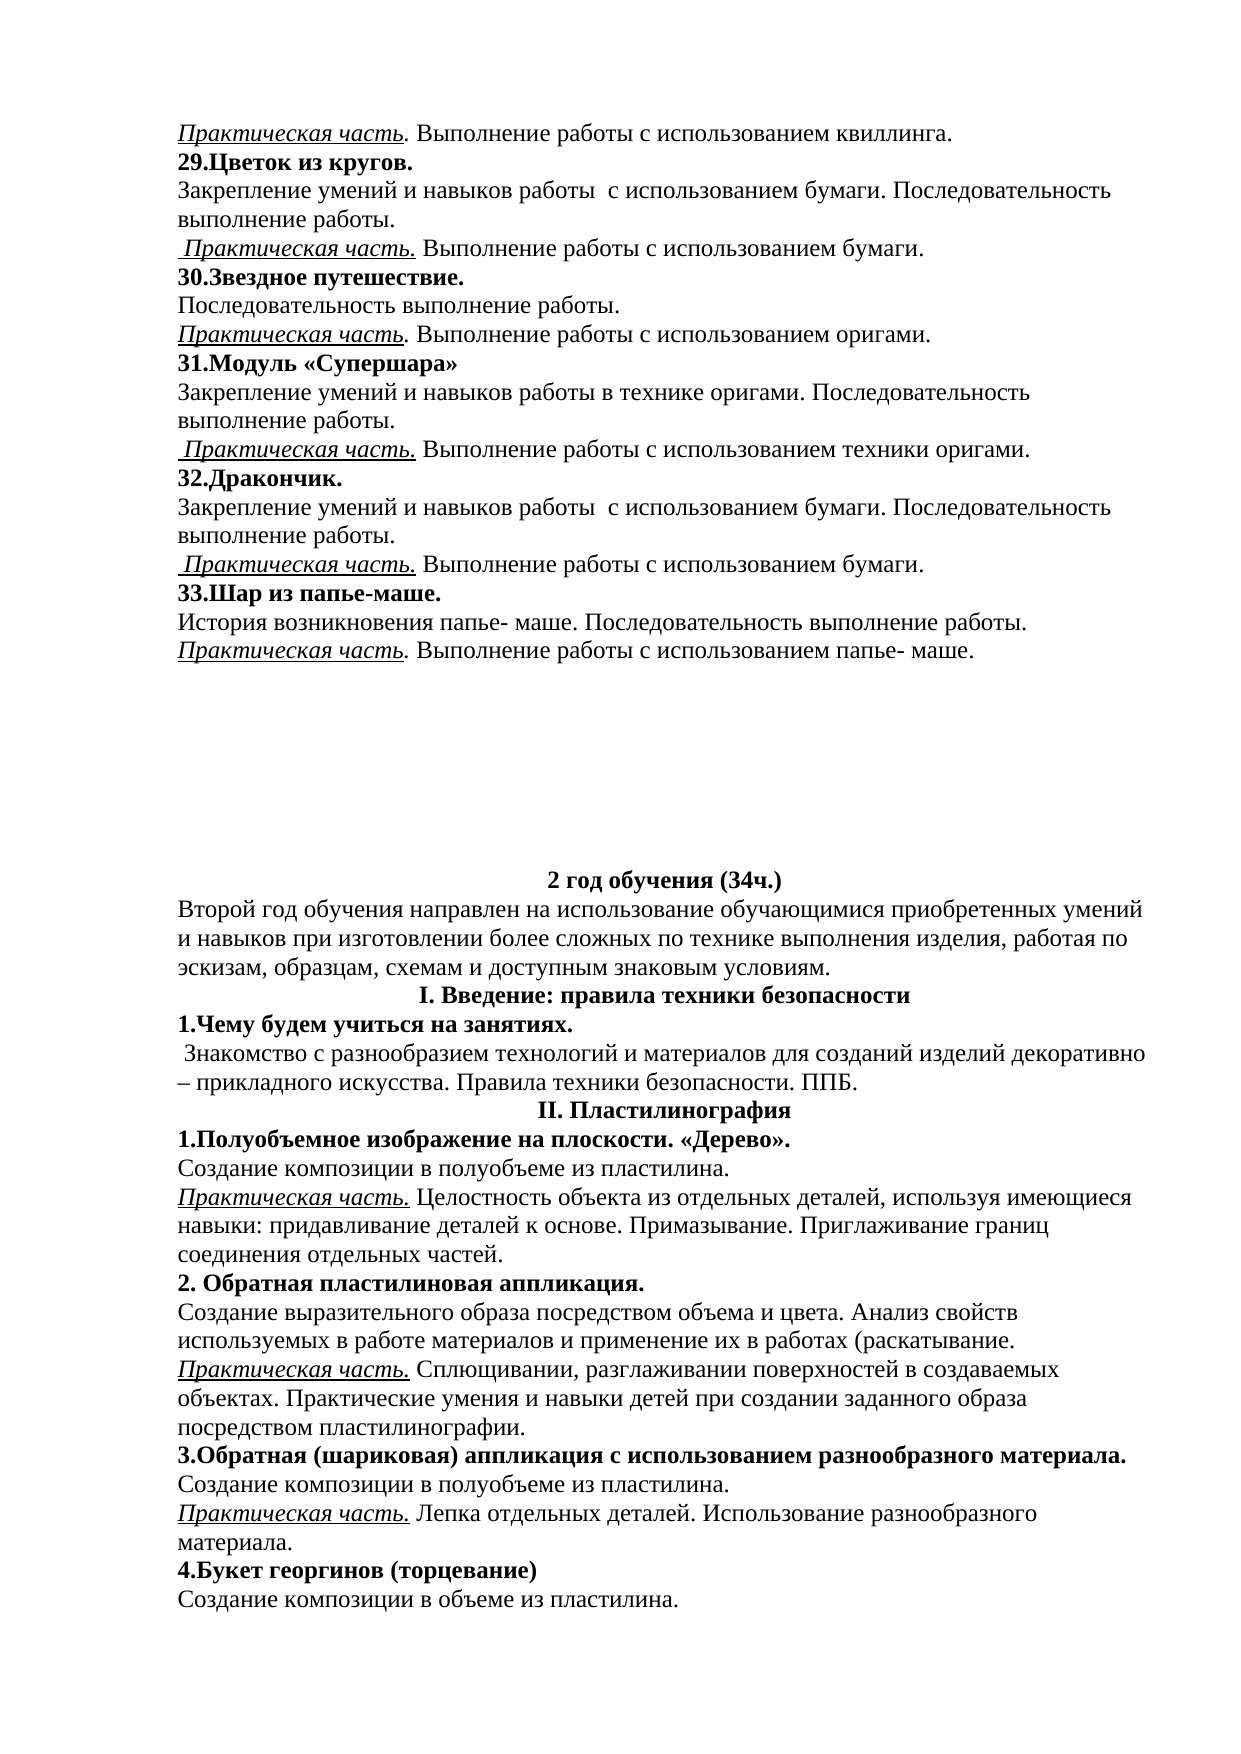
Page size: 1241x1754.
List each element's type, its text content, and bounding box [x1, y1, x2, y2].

text Создание композиции в полуобъеме из пластилина. [177, 1469, 1152, 1498]
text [177, 1498, 1152, 1556]
text 2 год обучения (34ч.) [177, 866, 1152, 894]
text 4.Букет георгинов (торцевание) [177, 1556, 1152, 1584]
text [177, 118, 1152, 147]
text 3.Обратная (шариковая) аппликация с использованием разнообразного материала. [177, 1441, 1152, 1469]
text Создание композиции в полуобъеме из пластилина. [177, 1153, 1152, 1182]
text 33.Шар из папье-маше. [177, 578, 1152, 607]
text Практическая часть. Выполнение работы с использованием бумаги. [177, 549, 1152, 578]
text Практическая часть. Сплющивании, разглаживании поверхностей в создаваемых объектах. Практические умения и навыки детей при создании заданного образа посредством пластилинографии. [177, 1354, 1152, 1441]
text Создание выразительного образа посредством объема и цвета. Анализ свойств используемых в работе материалов и применение их в работах (раскатывание. [177, 1297, 1152, 1354]
text 31.Модуль «Супершара» [177, 348, 1152, 377]
text Практическая часть. Выполнение работы с использованием бумаги. [177, 233, 1152, 262]
text I. Введение: правила техники безопасности [177, 981, 1152, 1009]
text 32.Дракончик. [177, 463, 1152, 492]
text Закрепление умений и навыков работы с использованием бумаги. Последовательность выполнение работы. [177, 492, 1152, 549]
text 2. Обратная пластилиновая аппликация. [177, 1268, 1152, 1297]
text Создание композиции в объеме из пластилина. [177, 1584, 1152, 1613]
text 29.Цветок из кругов. [177, 147, 1152, 176]
text Закрепление умений и навыков работы в технике оригами. Последовательность выполнение работы. [177, 377, 1152, 434]
text Практическая часть. Выполнение работы с использованием техники оригами. [177, 434, 1152, 463]
text 1.Полуобъемное изображение на плоскости. «Дерево». [177, 1124, 1152, 1153]
text Закрепление умений и навыков работы с использованием бумаги. Последовательность выполнение работы. [177, 176, 1152, 233]
text Второй год обучения направлен на использование обучающимися приобретенных умений и навыков при изготовлении более сложных по технике выполнения изделия, работая по эскизам, образцам, схемам и доступным знаковым условиям. [177, 894, 1152, 981]
text Знакомство с разнообразием технологий и материалов для созданий изделий декоративно – прикладного искусства. Правила техники безопасности. ППБ. [177, 1038, 1152, 1096]
text История возникновения папье- маше. Последовательность выполнение работы. Практическая часть. Выполнение работы с использованием папье- маше. [177, 607, 1152, 664]
text II. Пластилинография [177, 1096, 1152, 1124]
text 30.Звездное путешествие. [177, 262, 1152, 291]
text Практическая часть. Целостность объекта из отдельных деталей, используя имеющиеся навыки: придавливание деталей к основе. Примазывание. Приглаживание границ соединения отдельных частей. [177, 1182, 1152, 1268]
text 1.Чему будем учиться на занятиях. [177, 1009, 1152, 1038]
text Последовательность выполнение работы. Практическая часть. Выполнение работы с использованием оригами. [177, 291, 1152, 348]
